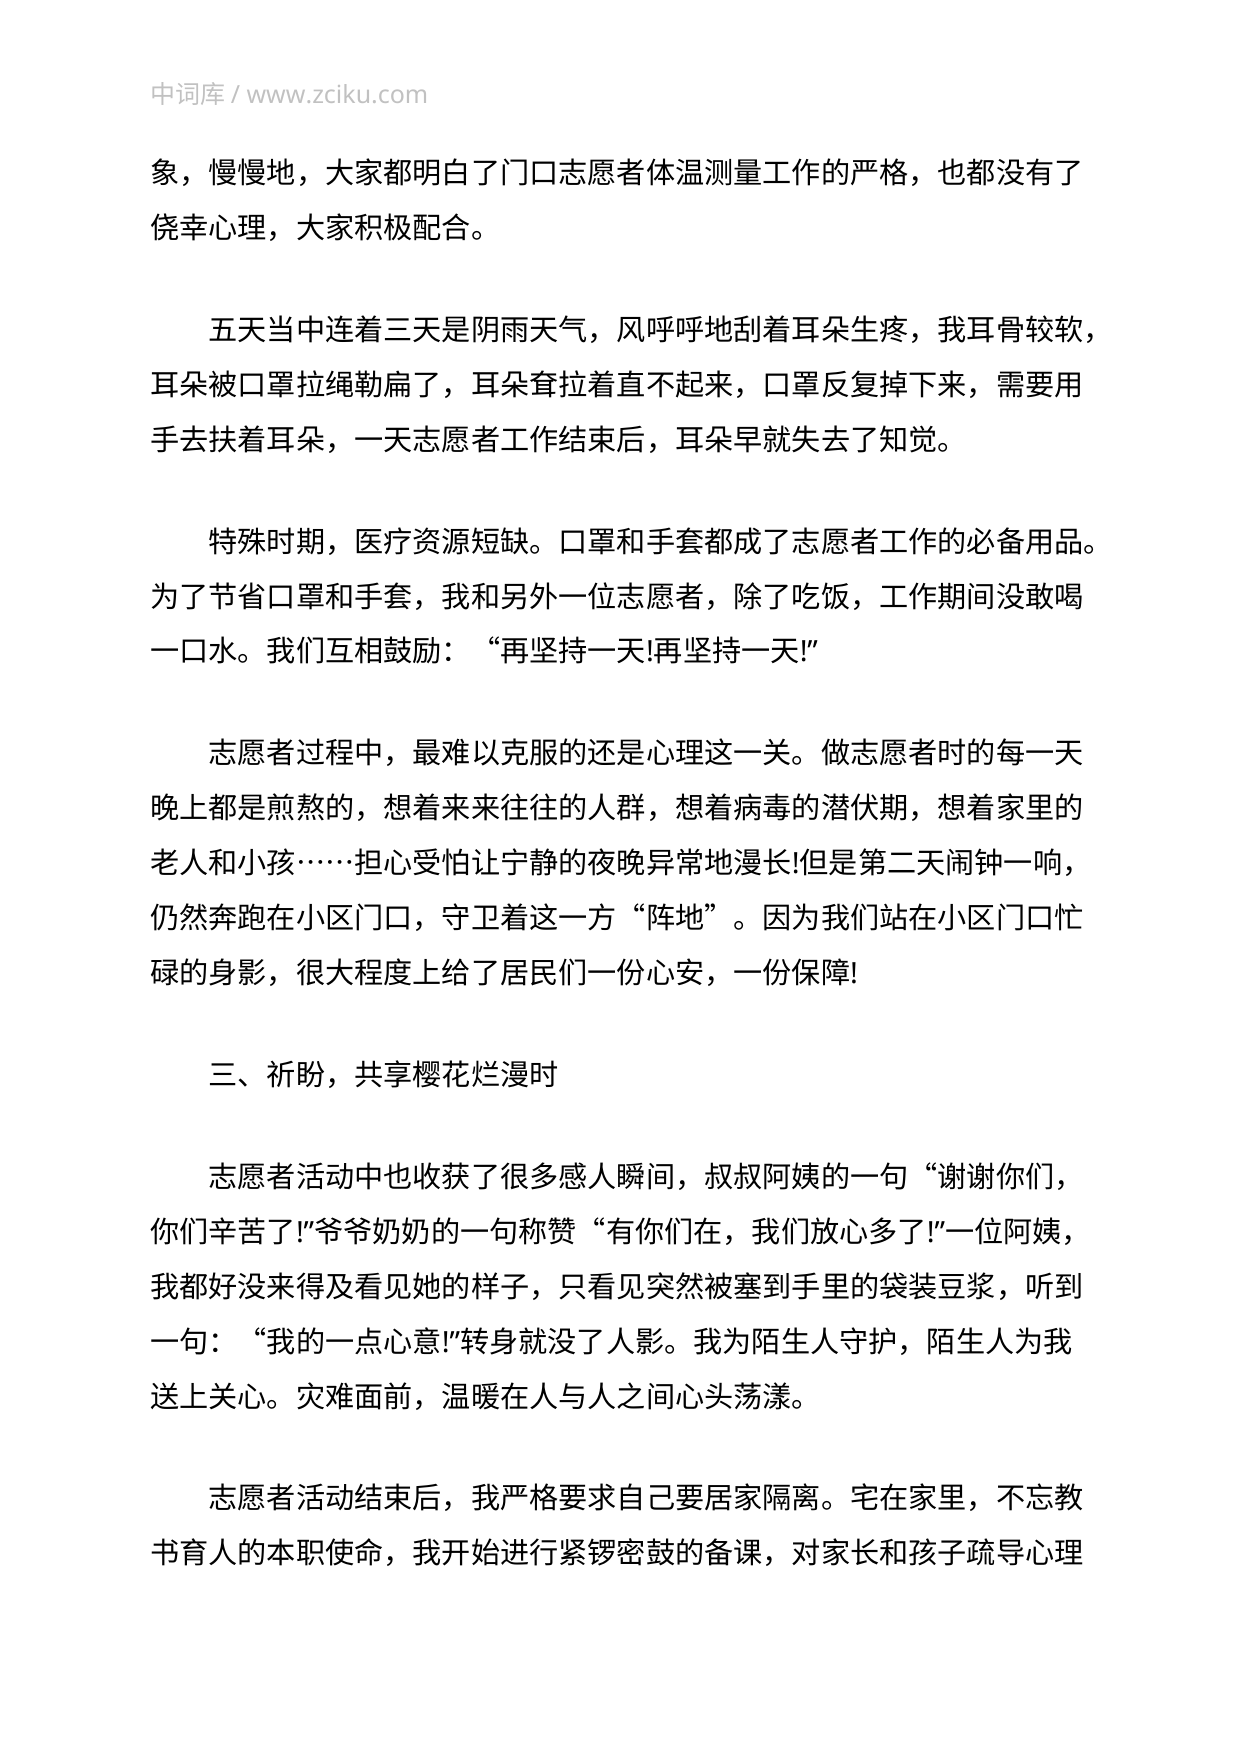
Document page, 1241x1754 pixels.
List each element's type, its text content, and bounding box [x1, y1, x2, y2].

text 三、祈盼，共享樱花烂漫时 [150, 1052, 1090, 1094]
text 志愿者活动中也收获了很多感人瞬间，叔叔阿姨的一句“谢谢你们，你们辛苦了!”爷爷奶奶的一句称赞“有你们在，我们放心多了!”一位阿姨，我都好没来得及看见她的样子，只看见突然被塞到手里的袋装豆浆，听到一句：“我的一点心意!”转身就没了人影。我为陌生人守护，陌生人为我送上关心。灾难面前，温暖在人与人之间心头荡漾。 [150, 1153, 1090, 1416]
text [150, 150, 1090, 247]
text 特殊时期，医疗资源短缺。口罩和手套都成了志愿者工作的必备用品。为了节省口罩和手套，我和另外一位志愿者，除了吃饭，工作期间没敢喝一口水。我们互相鼓励：“再坚持一天!再坚持一天!” [150, 518, 1090, 670]
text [150, 1475, 1090, 1572]
text 五天当中连着三天是阴雨天气，风呼呼地刮着耳朵生疼，我耳骨较软，耳朵被口罩拉绳勒扁了，耳朵耷拉着直不起来，口罩反复掉下来，需要用手去扶着耳朵，一天志愿者工作结束后，耳朵早就失去了知觉。 [150, 307, 1090, 459]
text 志愿者过程中，最难以克服的还是心理这一关。做志愿者时的每一天晚上都是煎熬的，想着来来往往的人群，想着病毒的潜伏期，想着家里的老人和小孩……担心受怕让宁静的夜晚异常地漫长!但是第二天闹钟一响，仍然奔跑在小区门口，守卫着这一方“阵地”。因为我们站在小区门口忙碌的身影，很大程度上给了居民们一份心安，一份保障! [150, 730, 1090, 992]
